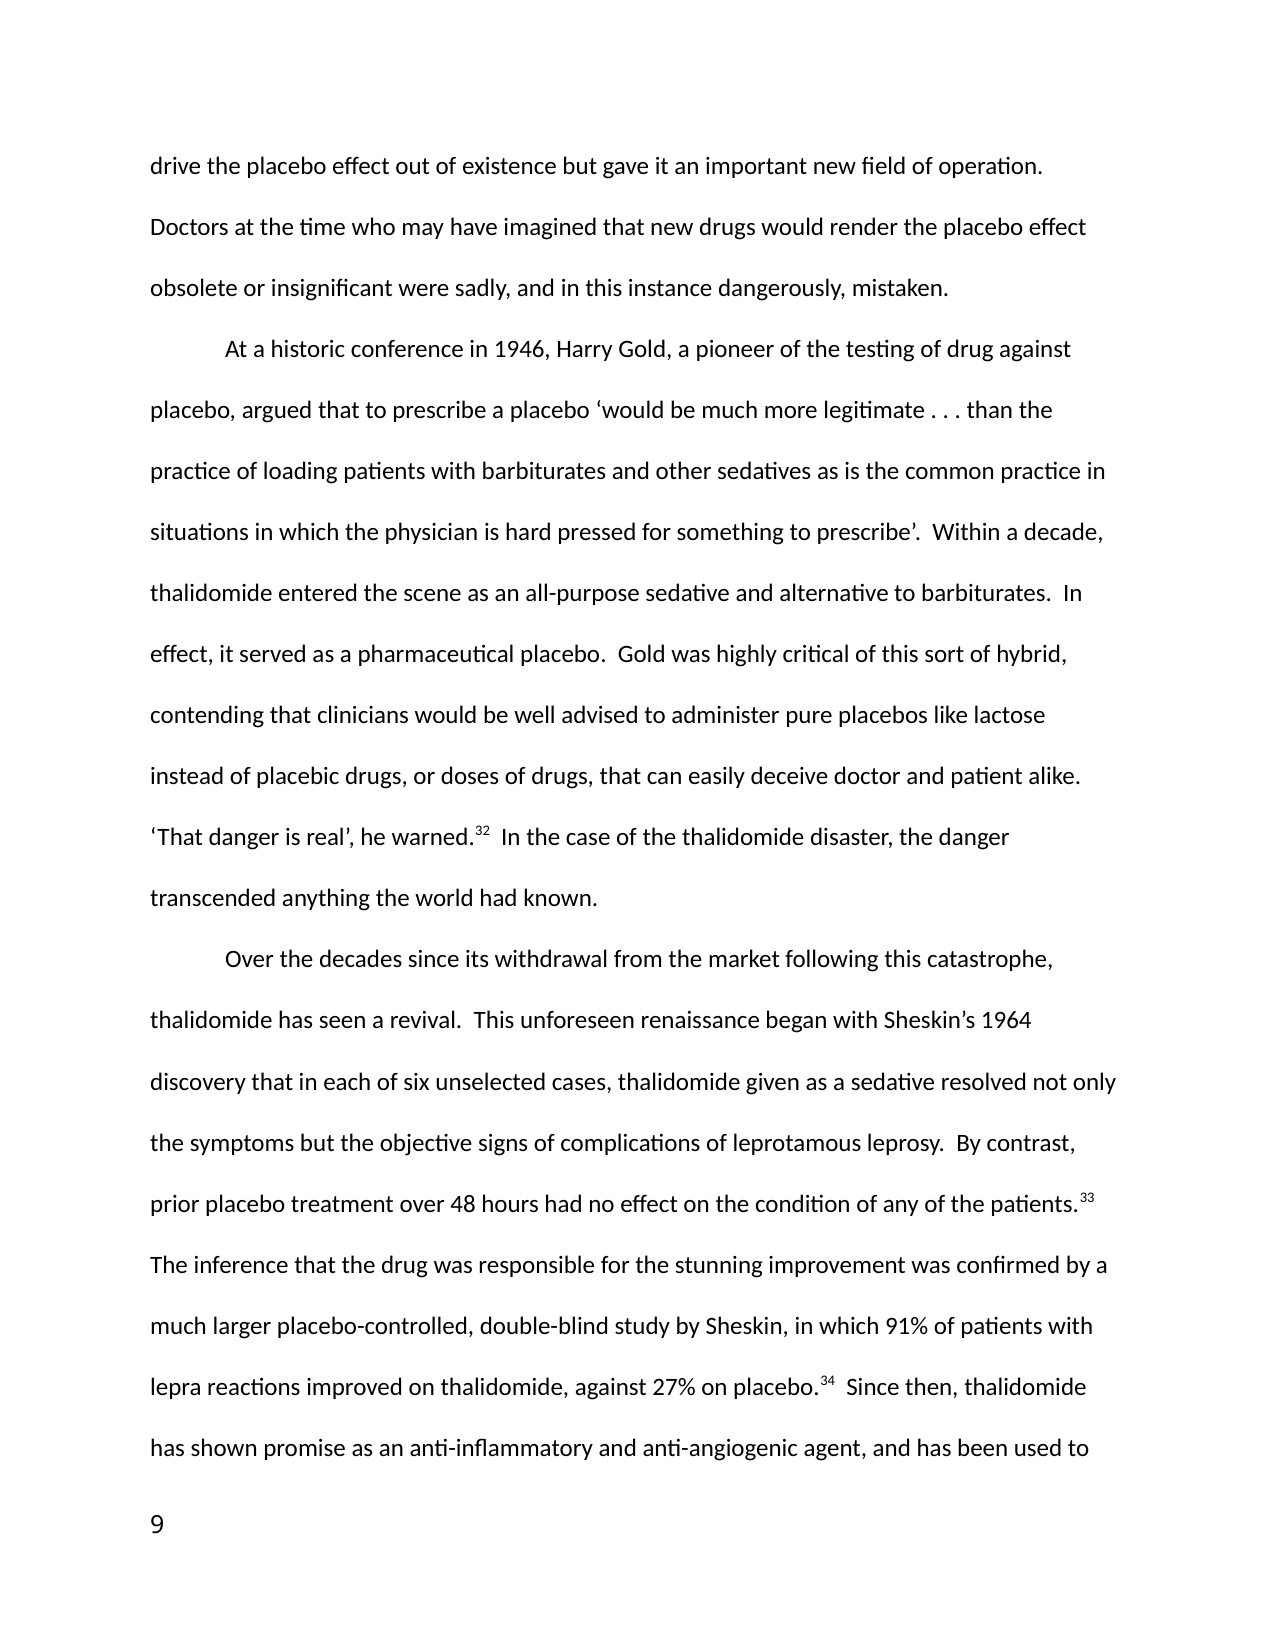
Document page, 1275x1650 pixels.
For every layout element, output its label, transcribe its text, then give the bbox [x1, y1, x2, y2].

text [150, 943, 1125, 1462]
text At a historic conference in 1946, Harry Gold, a pioneer of the testing of drug against placebo, argued that to prescribe a placebo ‘would be much more legitimate . . . than the practice of loading patients with barbiturates and other sedatives as is the common practice in situations in which the physician is hard pressed for something to prescribe’. Within a decade, thalidomide entered the scene as an all-purpose sedative and alternative to barbiturates. In effect, it served as a pharmaceutical placebo. Gold was highly critical of this sort of hybrid, contending that clinicians would be well advised to administer pure placebos like lactose instead of placebic drugs, or doses of drugs, that can easily deceive doctor and patient alike. ‘That danger is real’, he warned. In the case of the thalidomide disaster, the danger transcended anything the world had known. [150, 333, 1125, 913]
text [150, 150, 1125, 303]
